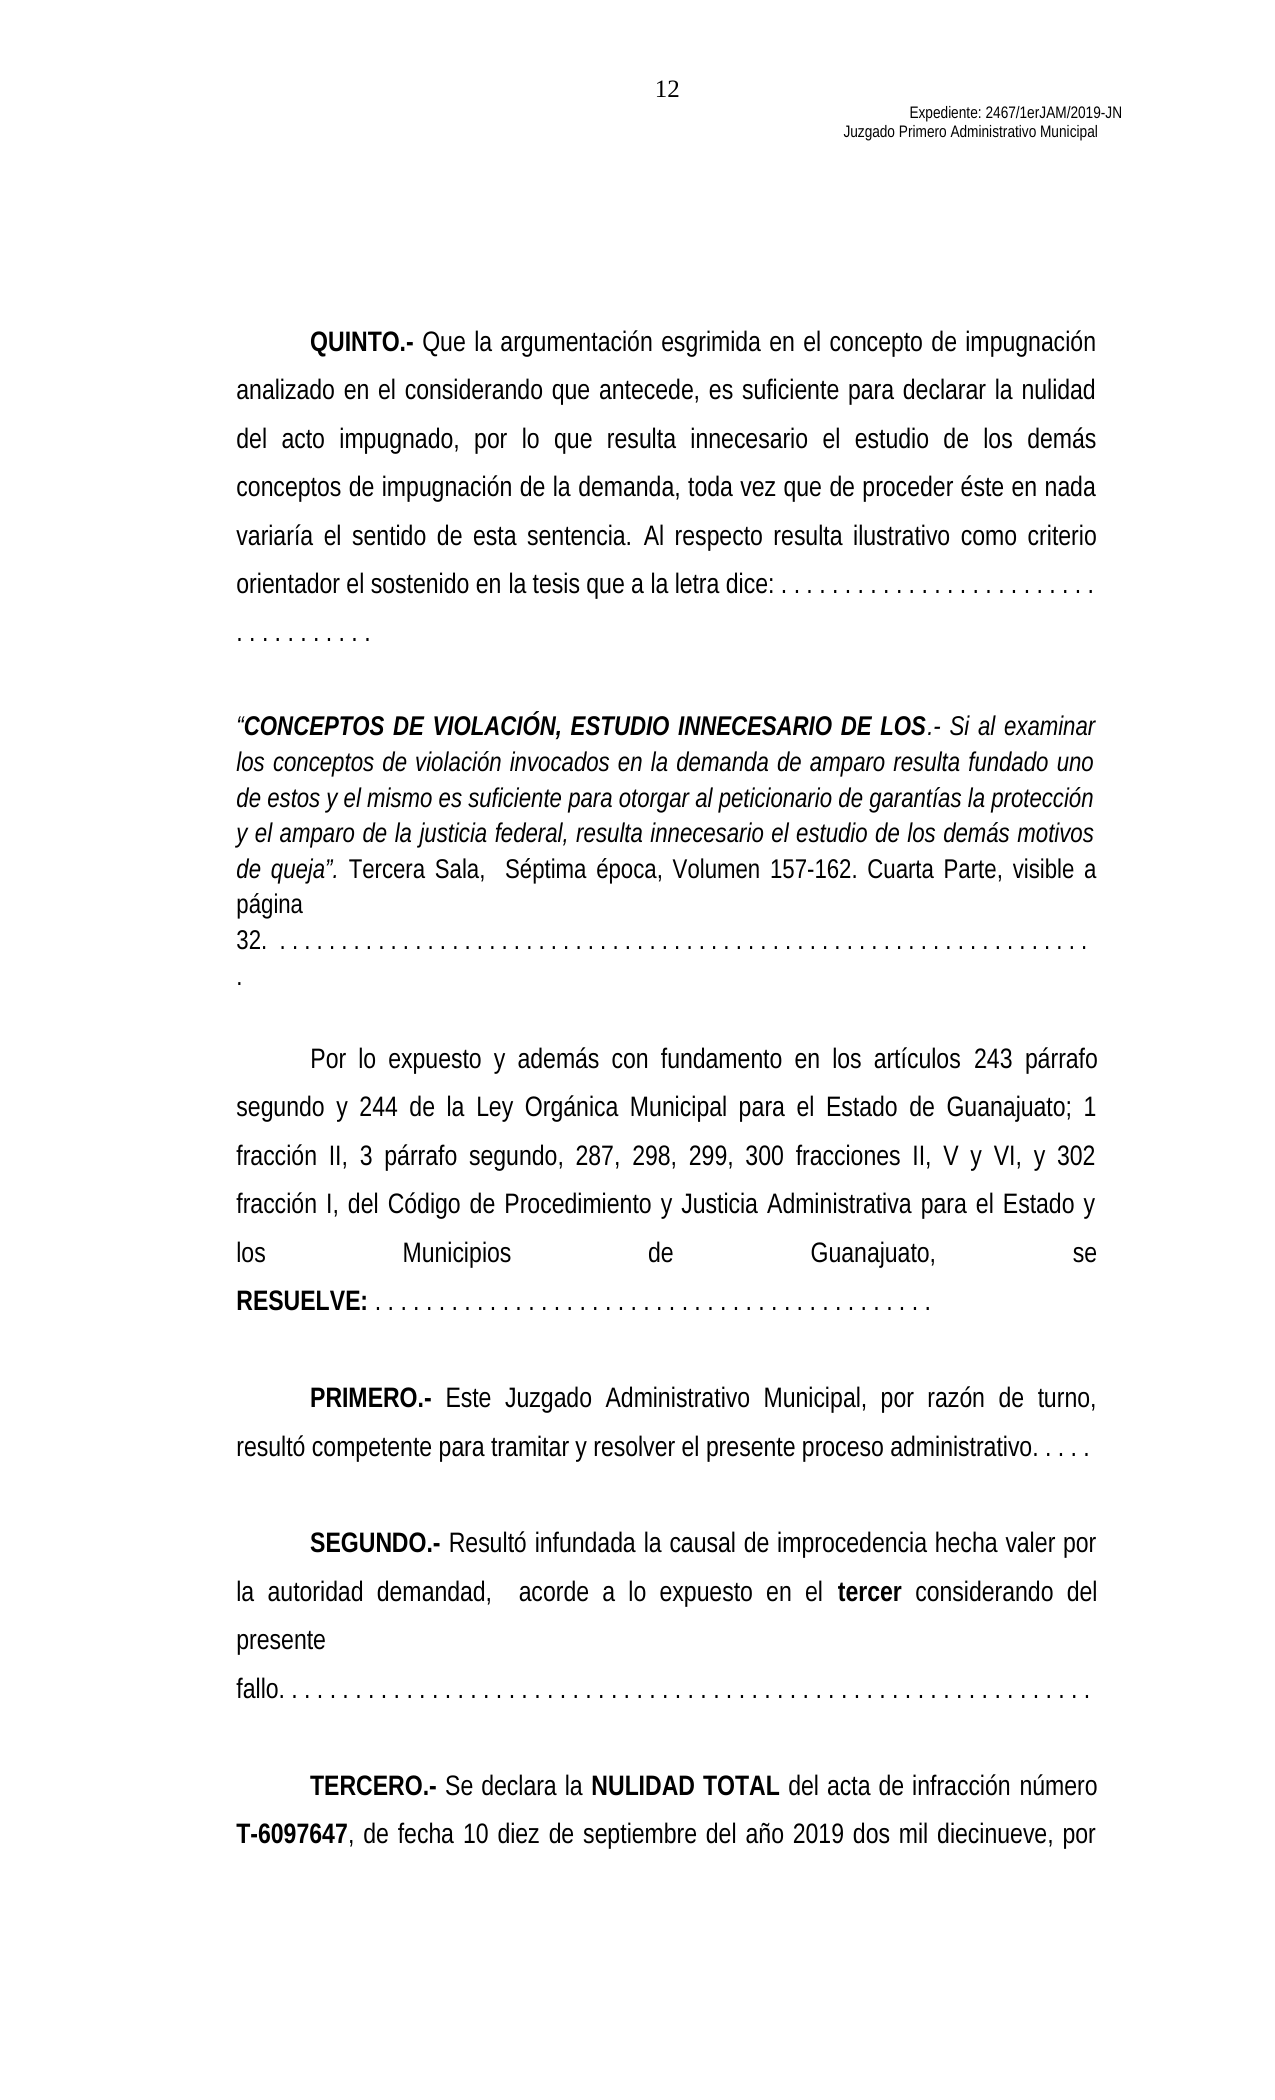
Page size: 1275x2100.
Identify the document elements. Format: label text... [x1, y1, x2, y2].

text Por lo expuesto y además con fundamento en los artículos 243 párrafo segundo y 244 de la Ley Orgánica Municipal para el Estado de Guanajuato; 1 fracción II, 3 párrafo segundo, 287, 298, 299, 300 fracciones II, V y VI, y 302 fracción I, del Código de Procedimiento y Justicia Administrativa para el Estado y los Municipios de Guanajuato, se RESUELVE: . . . . . . . . . . . . . . . . . . . . . . . . . . . . . . . . . . . . . . . . . . . . [236, 1042, 1098, 1317]
text PRIMERO.- Este Juzgado Administrativo Municipal, por razón de turno, resultó competente para tramitar y resolver el presente proceso administrativo. . . . . [236, 1381, 1098, 1462]
text SEGUNDO.- Resultó infundada la causal de improcedencia hecha valer por la autoridad demandad, acorde a lo expuesto en el tercer considerando del presente fallo. . . . . . . . . . . . . . . . . . . . . . . . . . . . . . . . . . . . . . . . . . . . . . . . . . . . . . . . . . . . . . . . [236, 1526, 1098, 1704]
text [236, 1769, 1098, 1849]
text “CONCEPTOS DE VIOLACIÓN, ESTUDIO INNECESARIO DE LOS.- Si al examinar los conceptos de violación invocados en la demanda de amparo resulta fundado uno de estos y el mismo es suficiente para otorgar al peticionario de garantías la protección y el amparo de la justicia federal, resulta innecesario el estudio de los demás motivos de queja”. Tercera Sala, Séptima época, Volumen 157-162. Cuarta Parte, visible a página 32. . . . . . . . . . . . . . . . . . . . . . . . . . . . . . . . . . . . . . . . . . . . . . . . . . . . . . . . . . . . . . . . . . . . [236, 711, 1098, 991]
text QUINTO.- Que la argumentación esgrimida en el concepto de impugnación analizado en el considerando que antecede, es suficiente para declarar la nulidad del acto impugnado, por lo que resulta innecesario el estudio de los demás conceptos de impugnación de la demanda, toda vez que de proceder éste en nada variaría el sentido de esta sentencia. Al respecto resulta ilustrativo como criterio orientador el sostenido en la tesis que a la letra dice: . . . . . . . . . . . . . . . . . . . . . . . . . . . . . . . . . . . . [236, 325, 1098, 648]
